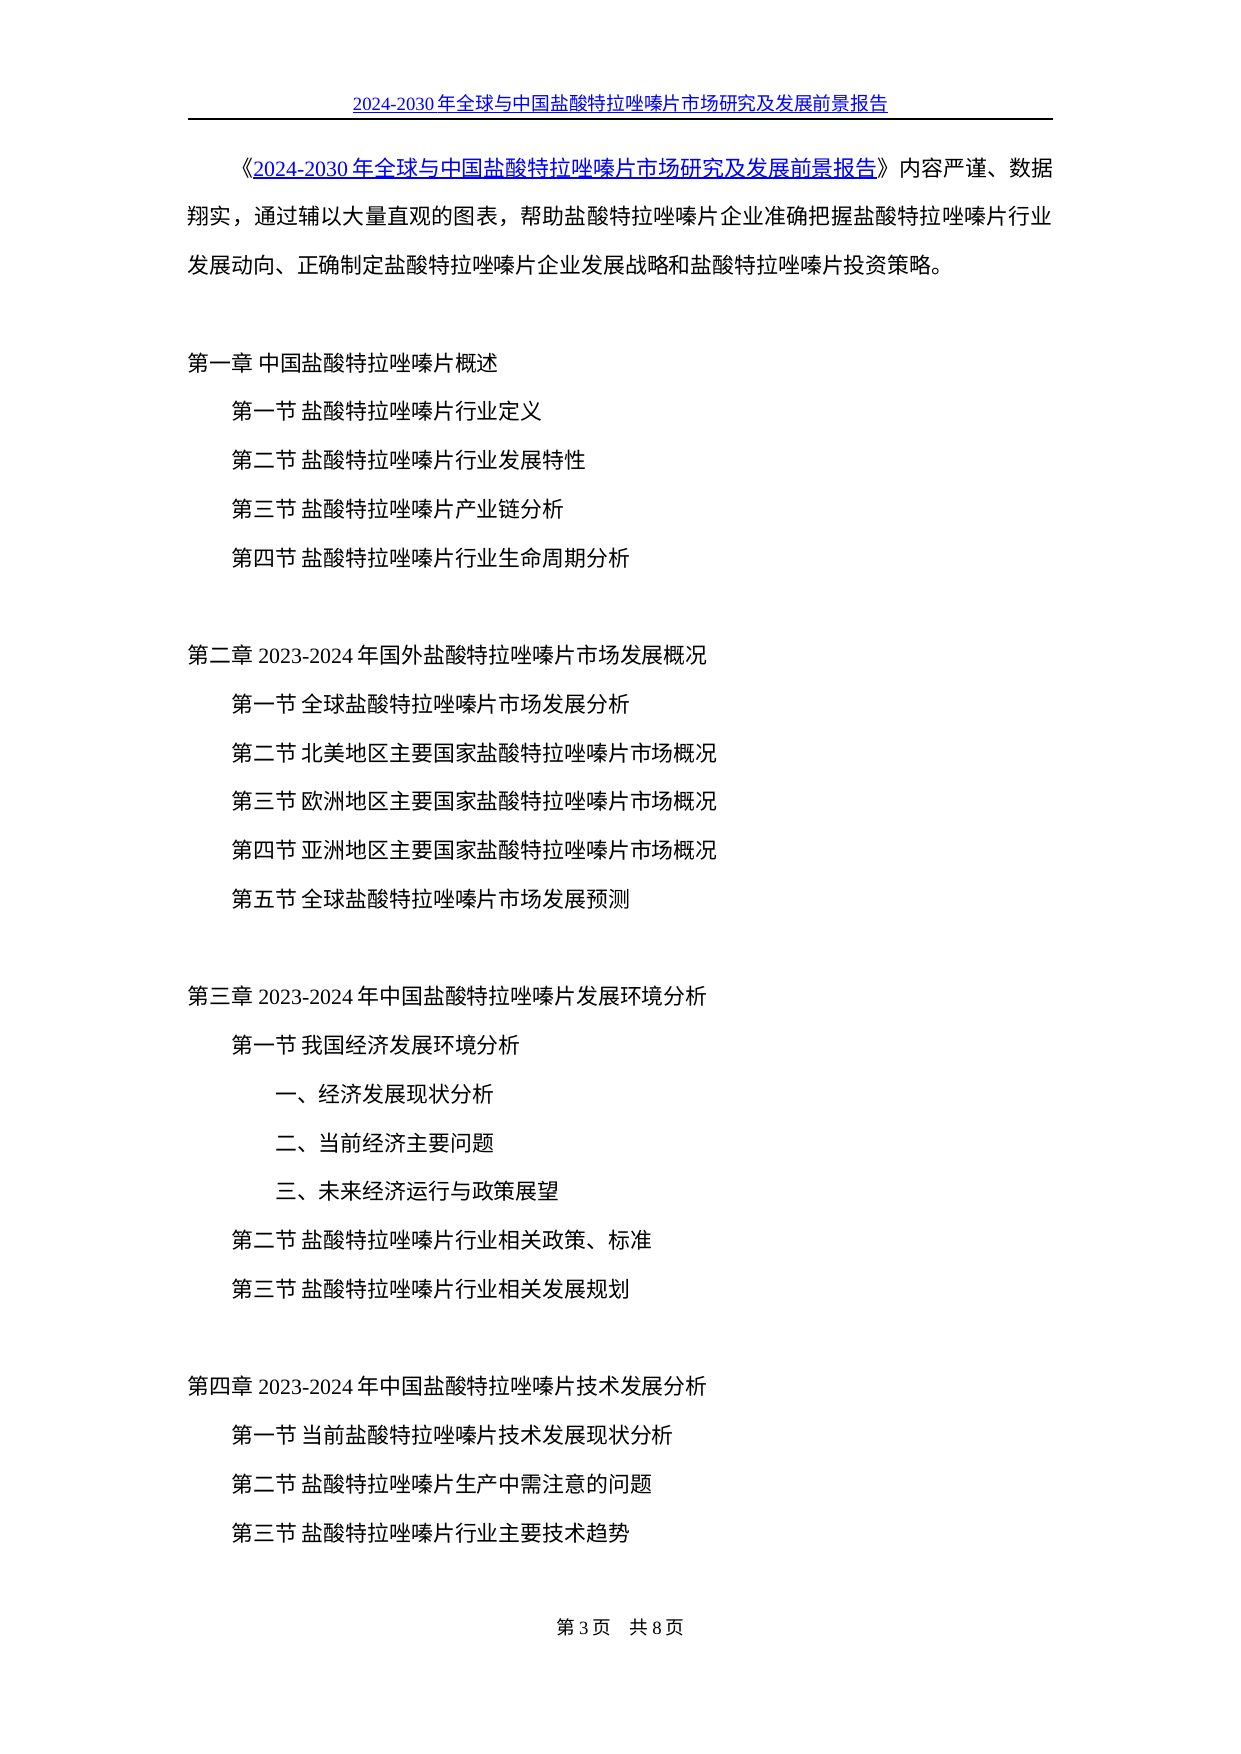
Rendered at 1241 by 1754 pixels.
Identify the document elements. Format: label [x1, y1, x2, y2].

text [187, 150, 1053, 1548]
